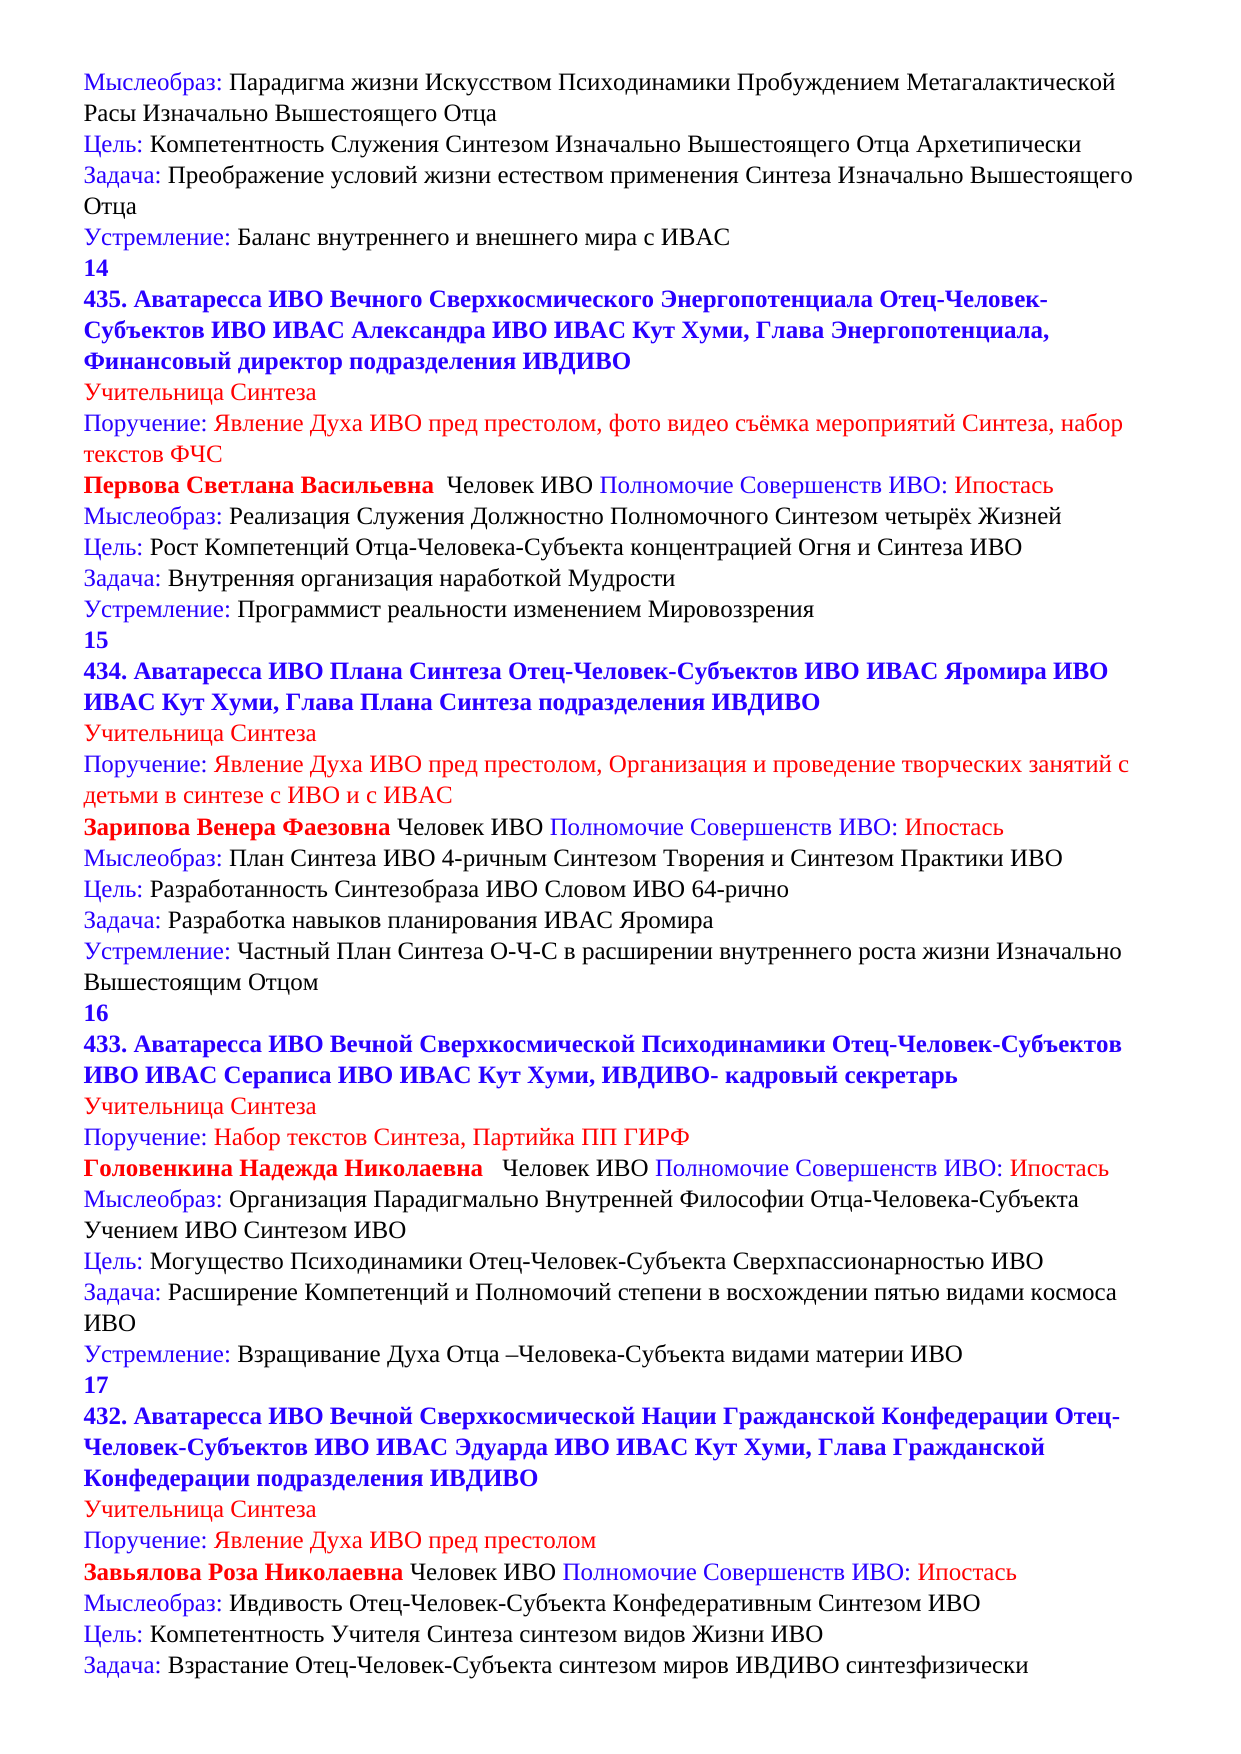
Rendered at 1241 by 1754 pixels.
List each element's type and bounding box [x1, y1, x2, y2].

text [83, 67, 1157, 1678]
